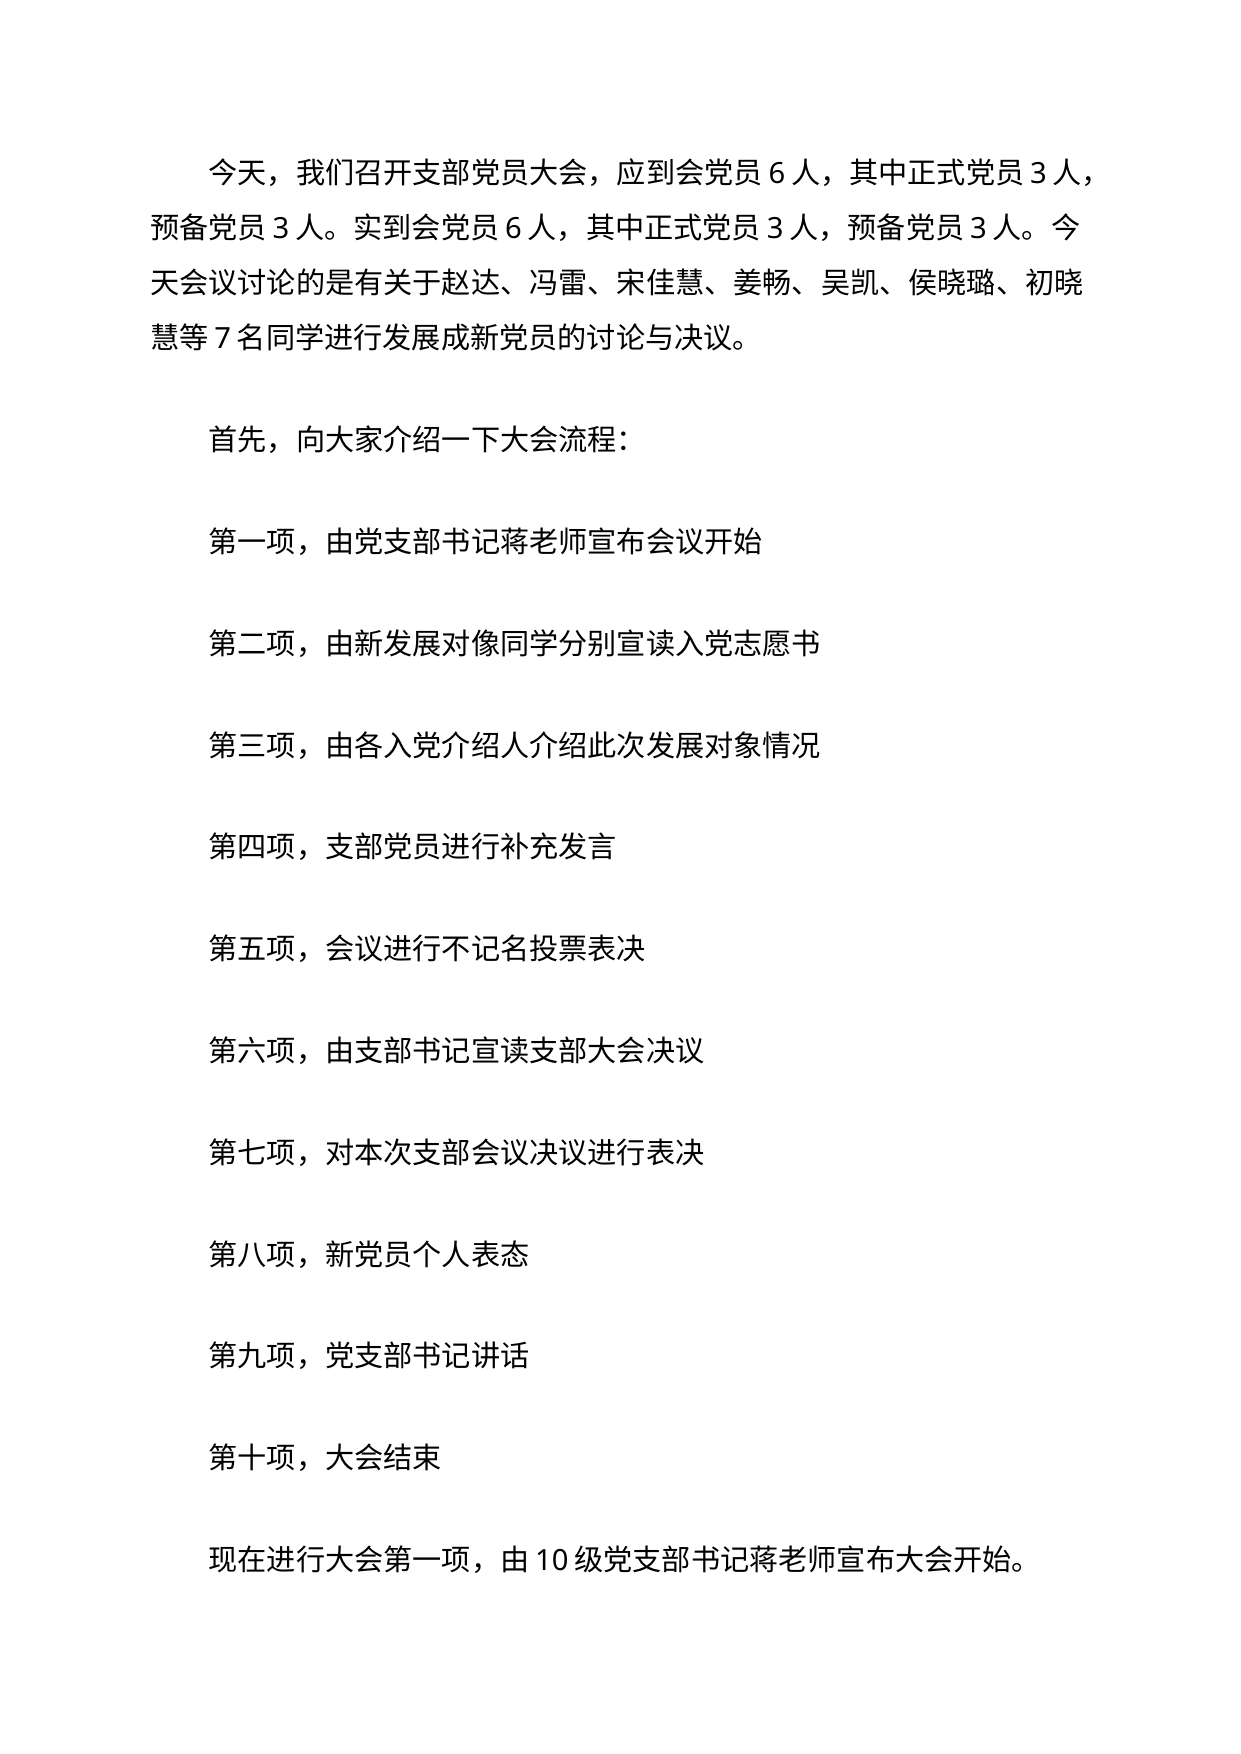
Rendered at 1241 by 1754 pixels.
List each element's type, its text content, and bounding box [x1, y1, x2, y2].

text 第四项，支部党员进行补充发言 [150, 824, 1090, 866]
text 第五项，会议进行不记名投票表决 [150, 926, 1090, 968]
text 第三项，由各入党介绍人介绍此次发展对象情况 [150, 722, 1090, 764]
text 第九项，党支部书记讲话 [150, 1333, 1090, 1375]
text 现在进行大会第一项，由10级党支部书记蒋老师宣布大会开始。 [150, 1536, 1090, 1579]
text 第一项，由党支部书记蒋老师宣布会议开始 [150, 519, 1090, 561]
text 首先，向大家介绍一下大会流程： [150, 417, 1090, 459]
text 今天，我们召开支部党员大会，应到会党员6人，其中正式党员3人，预备党员3人。实到会党员6人，其中正式党员3人，预备党员3人。今天会议讨论的是有关于赵达、冯雷、宋佳慧、姜畅、吴凯、侯晓璐、初晓慧等7名同学进行发展成新党员的讨论与决议。 [150, 150, 1090, 357]
text 第六项，由支部书记宣读支部大会决议 [150, 1027, 1090, 1070]
text 第二项，由新发展对像同学分别宣读入党志愿书 [150, 620, 1090, 663]
text 第七项，对本次支部会议决议进行表决 [150, 1129, 1090, 1172]
text 第八项，新党员个人表态 [150, 1231, 1090, 1273]
text 第十项，大会结束 [150, 1434, 1090, 1477]
